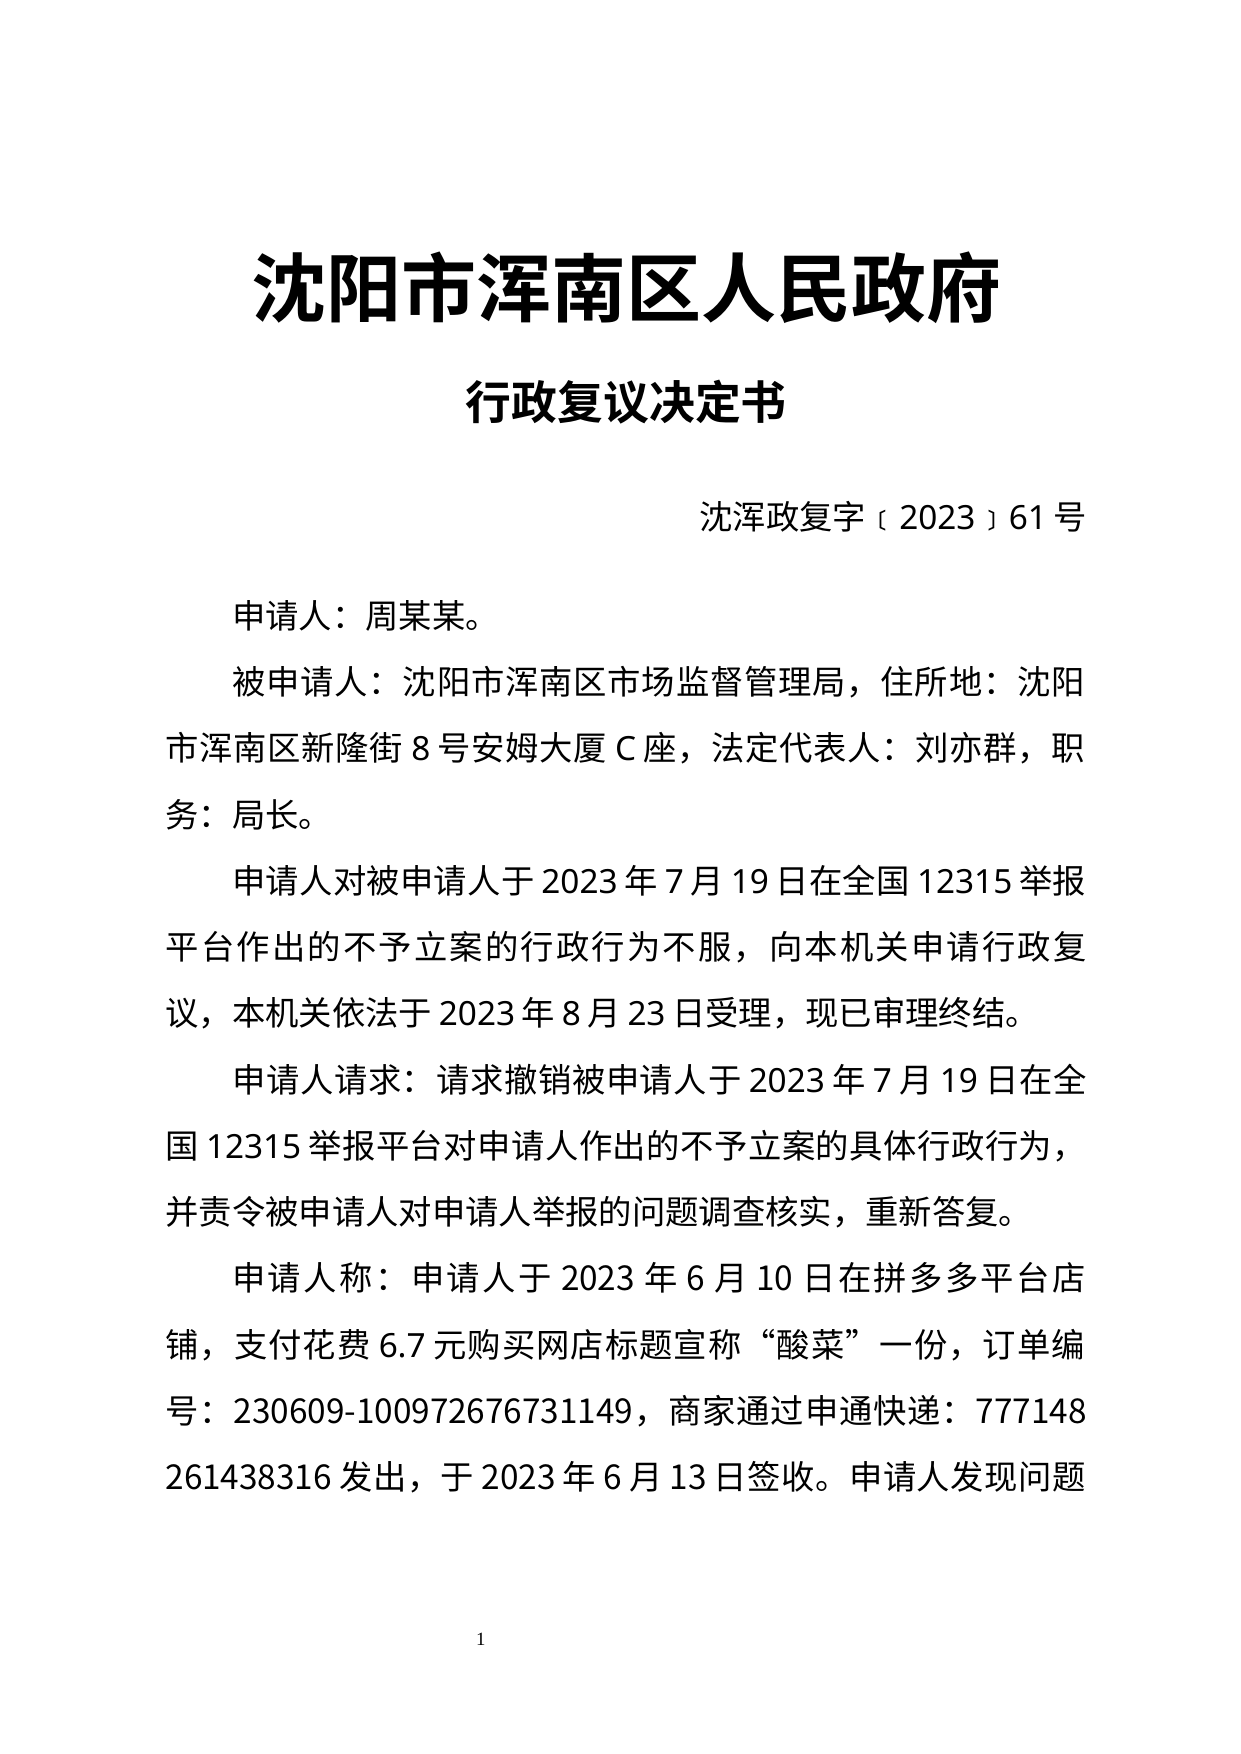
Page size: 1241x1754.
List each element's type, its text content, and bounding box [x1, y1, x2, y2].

text 申请人请求：请求撤销被申请人于2023年7月19日在全国12315举报平台对申请人作出的不予立案的具体行政行为，并责令被申请人对申请人举报的问题调查核实，重新答复。 [165, 1044, 1087, 1243]
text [165, 1243, 1087, 1508]
text 申请人对被申请人于2023年7月19日在全国12315举报平台作出的不予立案的行政行为不服，向本机关申请行政复议，本机关依法于2023年8月23日受理，现已审理终结。 [165, 846, 1087, 1044]
text 沈阳市浑南区人民政府 [165, 217, 1087, 350]
text 申请人：周某某。 [165, 581, 1087, 647]
text 沈浑政复字﹝2023﹞61号 [165, 482, 1087, 548]
text 行政复议决定书 [165, 350, 1087, 449]
text 被申请人：沈阳市浑南区市场监督管理局，住所地：沈阳市浑南区新隆街8号安姆大厦C座，法定代表人：刘亦群，职务：局长。 [165, 647, 1087, 846]
